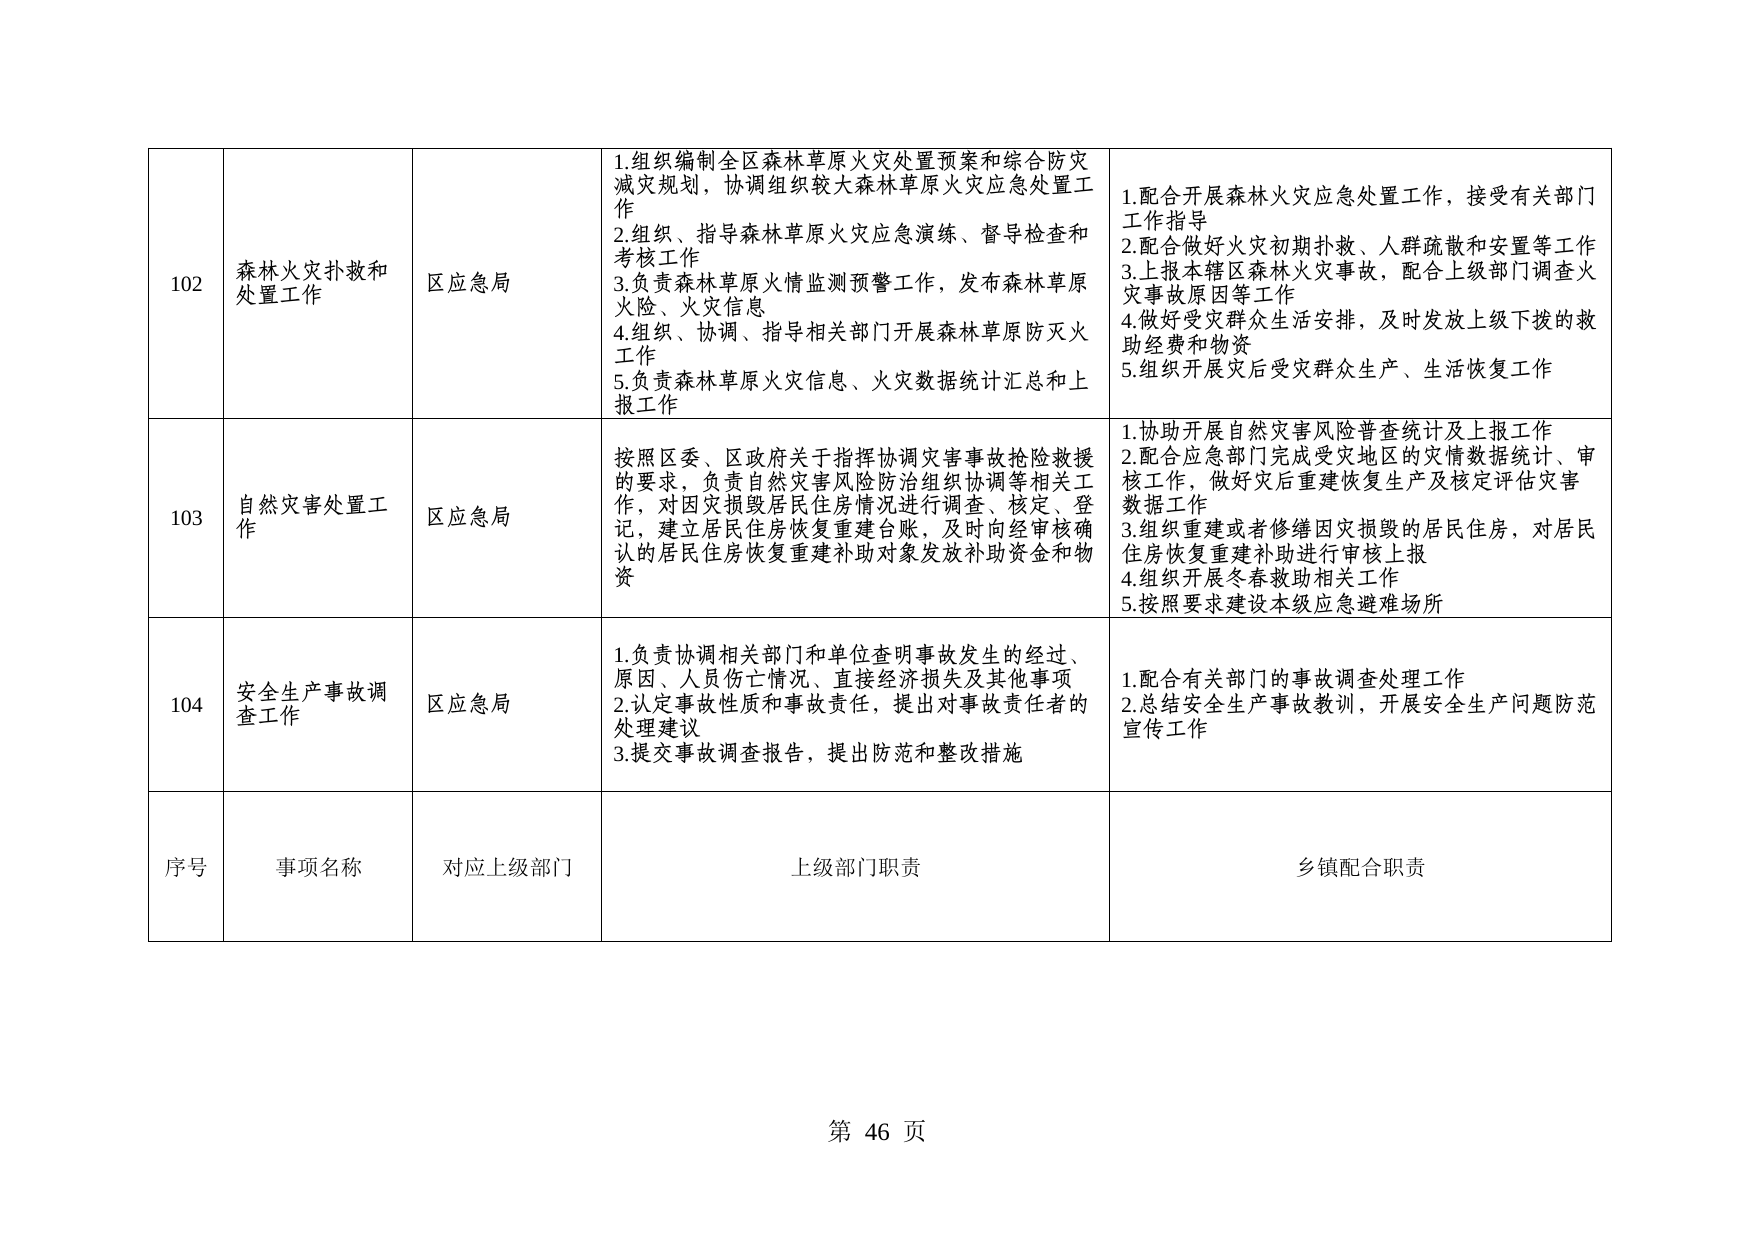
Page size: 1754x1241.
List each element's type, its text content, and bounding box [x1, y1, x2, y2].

table_cell 森林火灾扑救和处置工作 [224, 149, 412, 418]
table_cell 103 [149, 419, 223, 617]
table_cell 上级部门职责 [602, 792, 1109, 941]
table_cell 安全生产事故调查工作 [224, 618, 412, 791]
table_cell 1.负责协调相关部门和单位查明事故发生的经过、原因、人员伤亡情况、直接经济损失及其他事项 2.认定事故性质和事故责任，提出对事故责任者的处理建议 3.提交事故调查报告，提出防范和整改措施 [602, 618, 1109, 791]
table_cell 1.协助开展自然灾害风险普查统计及上报工作 2.配合应急部门完成受灾地区的灾情数据统计、审核工作，做好灾后重建恢复生产及核定评估灾害数据工作 3.组织重建或者修缮因灾损毁的居民住房，对居民住房恢复重建补助进行审核上报 4.组织开展冬春救助相关工作 5.按照要求建设本级应急避难场所 [1110, 419, 1611, 617]
table_cell 区应急局 [413, 419, 601, 617]
table_cell 1.组织编制全区森林草原火灾处置预案和综合防灾减灾规划，协调组织较大森林草原火灾应急处置工作 2.组织、指导森林草原火灾应急演练、督导检查和考核工作 3.负责森林草原火情监测预警工作，发布森林草原火险、火灾信息 4.组织、协调、指导相关部门开展森林草原防灭火工作 5.负责森林草原火灾信息、火灾数据统计汇总和上报工作 [602, 149, 1109, 418]
table_cell 1.配合开展森林火灾应急处置工作，接受有关部门工作指导 2.配合做好火灾初期扑救、人群疏散和安置等工作 3.上报本辖区森林火灾事故，配合上级部门调查火灾事故原因等工作 4.做好受灾群众生活安排，及时发放上级下拨的救助经费和物资 5.组织开展灾后受灾群众生产、生活恢复工作 [1110, 149, 1611, 418]
table_cell 104 [149, 618, 223, 791]
table_cell 区应急局 [413, 618, 601, 791]
table_cell 自然灾害处置工作 [224, 419, 412, 617]
table_cell 1.配合有关部门的事故调查处理工作 2.总结安全生产事故教训，开展安全生产问题防范宣传工作 [1110, 618, 1611, 791]
table_cell 序号 [149, 792, 223, 941]
table_cell 102 [149, 149, 223, 418]
table_cell 按照区委、区政府关于指挥协调灾害事故抢险救援的要求，负责自然灾害风险防治组织协调等相关工作，对因灾损毁居民住房情况进行调查、核定、登记，建立居民住房恢复重建台账，及时向经审核确认的居民住房恢复重建补助对象发放补助资金和物资 [602, 419, 1109, 617]
table_cell 事项名称 [224, 792, 412, 941]
table_cell 乡镇配合职责 [1110, 792, 1611, 941]
table_cell 区应急局 [413, 149, 601, 418]
table_cell 对应上级部门 [413, 792, 601, 941]
